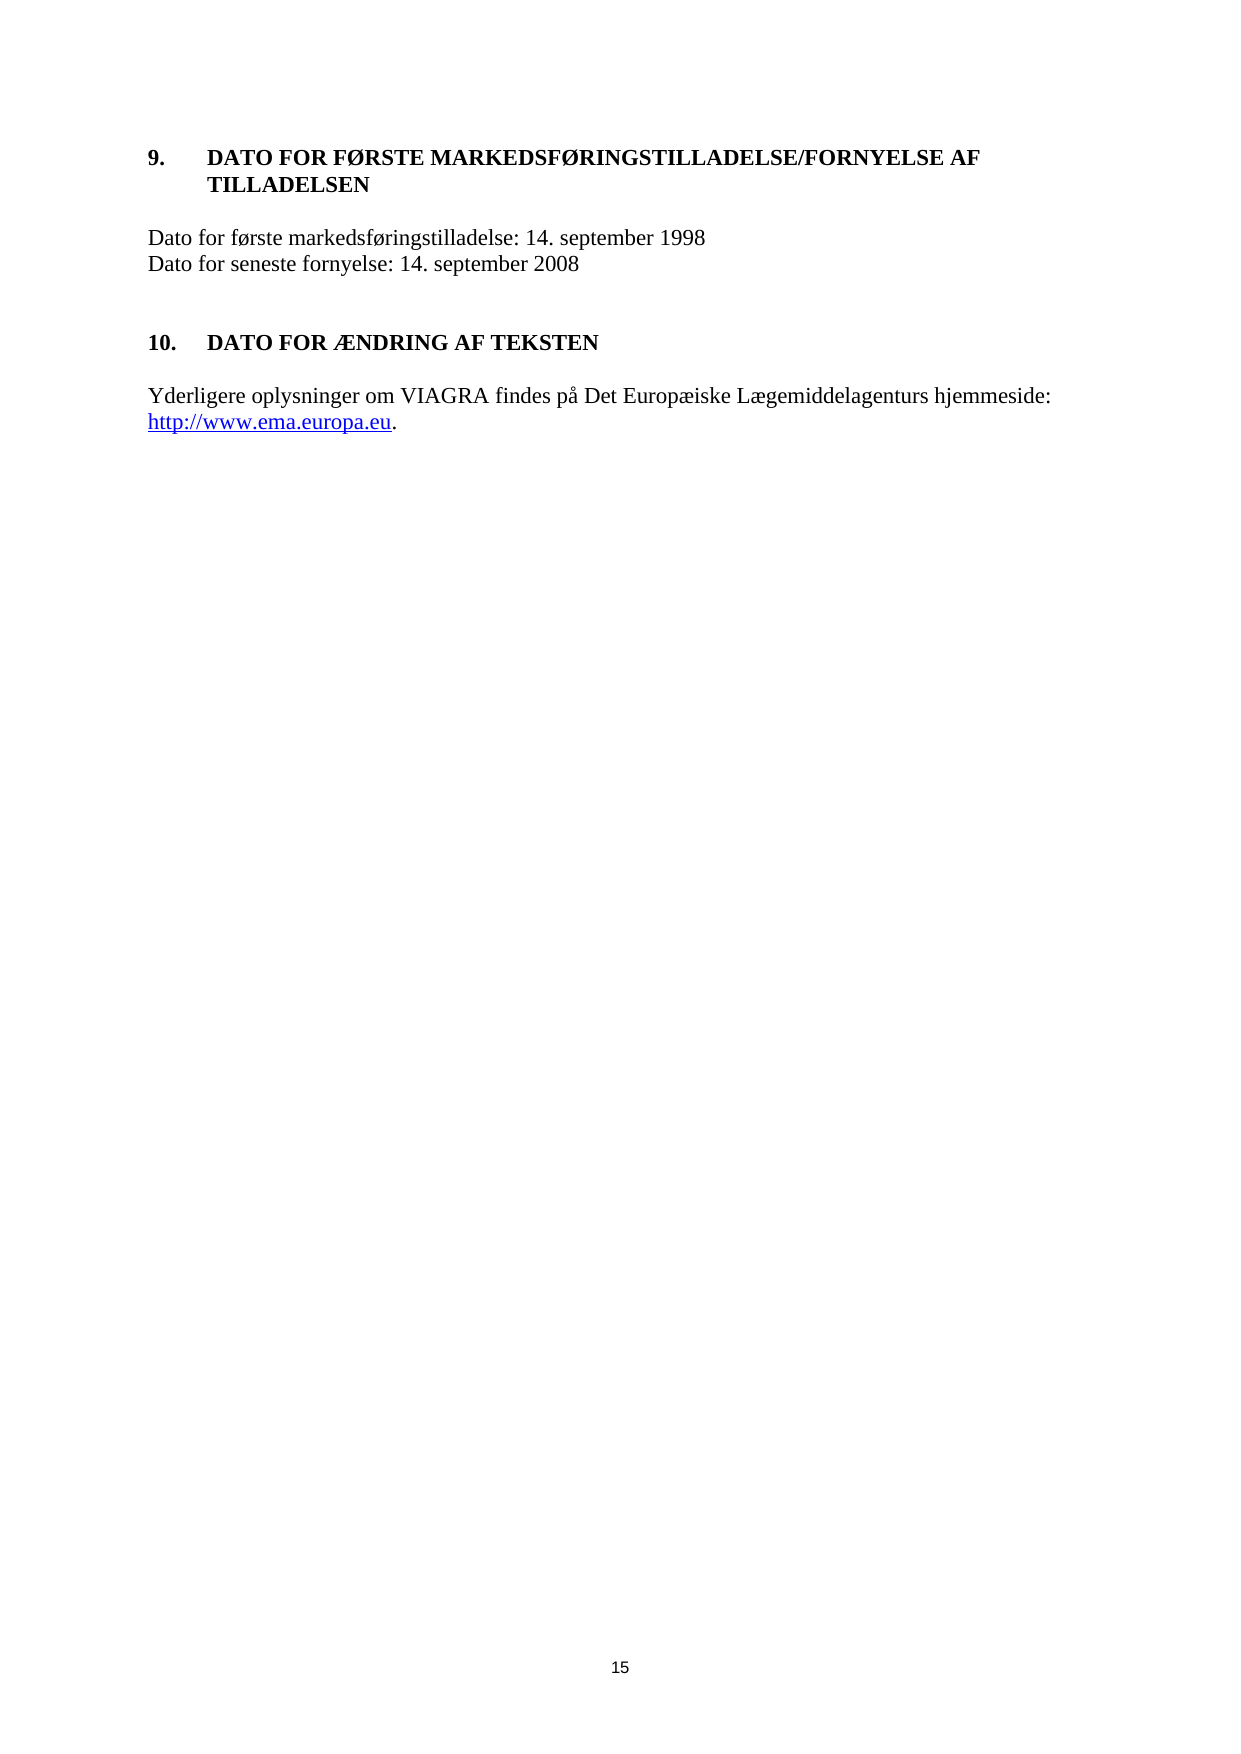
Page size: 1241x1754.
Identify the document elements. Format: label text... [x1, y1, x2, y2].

list DATO FOR ÆNDRING AF TEKSTEN [148, 329, 1092, 355]
text Yderligere oplysninger om VIAGRA findes på Det Europæiske Lægemiddelagenturs hjemmeside: http://www.ema.europa.eu. [148, 382, 1092, 434]
list DATO FOR FØRSTE MARKEDSFØRINGSTILLADELSE/FORNYELSE AF TILLADELSEN [148, 144, 1092, 197]
text Dato for første markedsføringstilladelse: 14. september 1998 [148, 223, 1092, 250]
text Dato for seneste fornyelse: 14. september 2008 [148, 250, 1092, 276]
